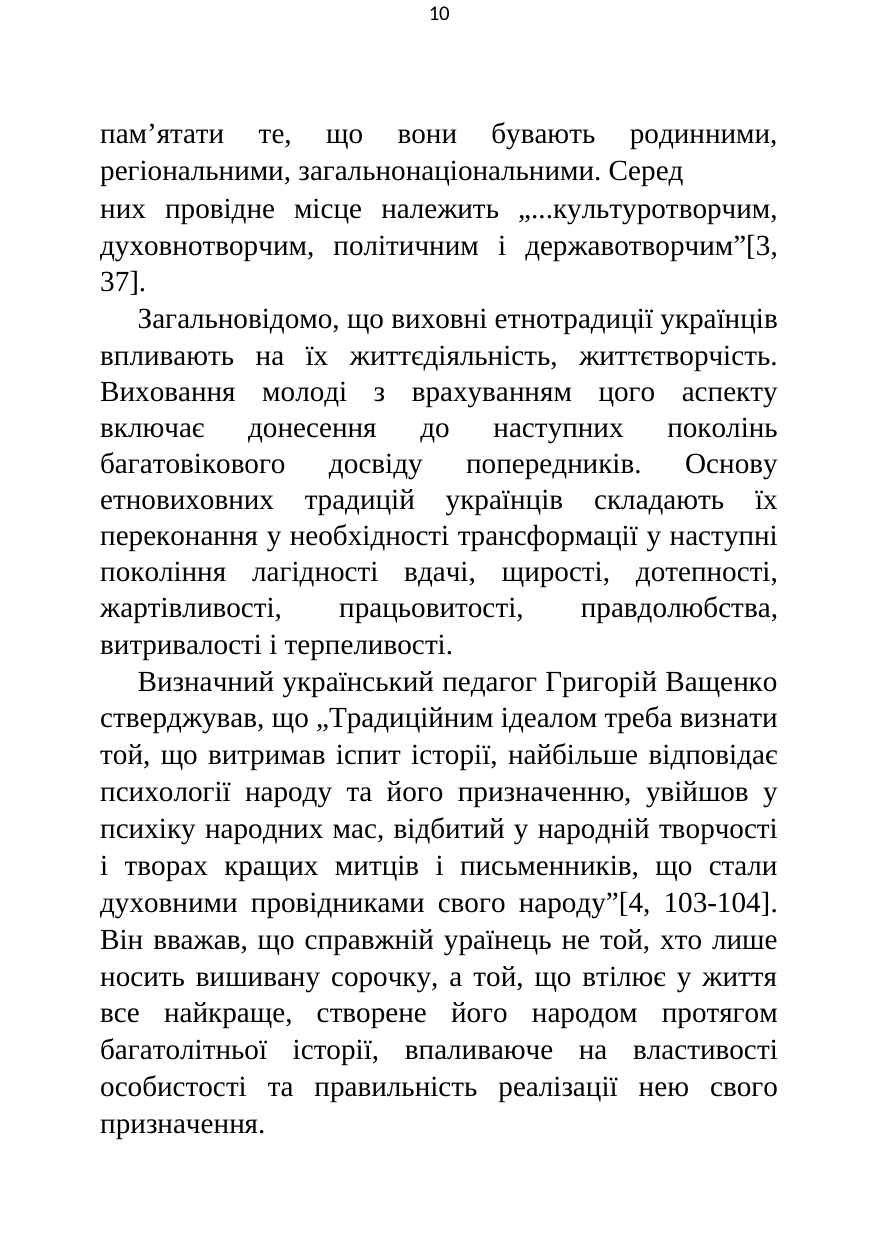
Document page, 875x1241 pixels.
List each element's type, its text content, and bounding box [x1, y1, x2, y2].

text них провідне місце належить „...культуротворчим, духовнотворчим, політичним і державотворчим”[3, 37]. [100, 191, 778, 298]
text Загальновідомо, що виховні етнотрадиції українців впливають на їх життєдіяльність, життєтворчість. Виховання молоді з врахуванням цого аспекту включає донесення до наступних поколінь багатовікового досвіду попередників. Основу етновиховних традицій українців складають їх переконання у необхідності трансформації у наступні покоління лагідності вдачі, щирості, дотепності, жартівливості, працьовитості, правдолюбства, витривалості і терпеливості. [100, 301, 778, 660]
text Визначний український педагог Григорій Ващенко стверджував, що „Традиційним ідеалом треба визнати той, що витримав іспит історії, найбільше відповідає психології народу та його призначенню, увійшов у психіку народних мас, відбитий у народній творчості і творах кращих митців і письменників, що стали духовними провідниками свого народу”[4, 103-104]. Він вважав, що справжній ураїнець не той, хто лише носить вишивану сорочку, а той, що втілює у життя все найкраще, створене його народом протягом багатолітньої історії, впаливаюче на властивості особистості та правильність реалізації нею свого призначення. [100, 664, 778, 1140]
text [100, 116, 778, 187]
